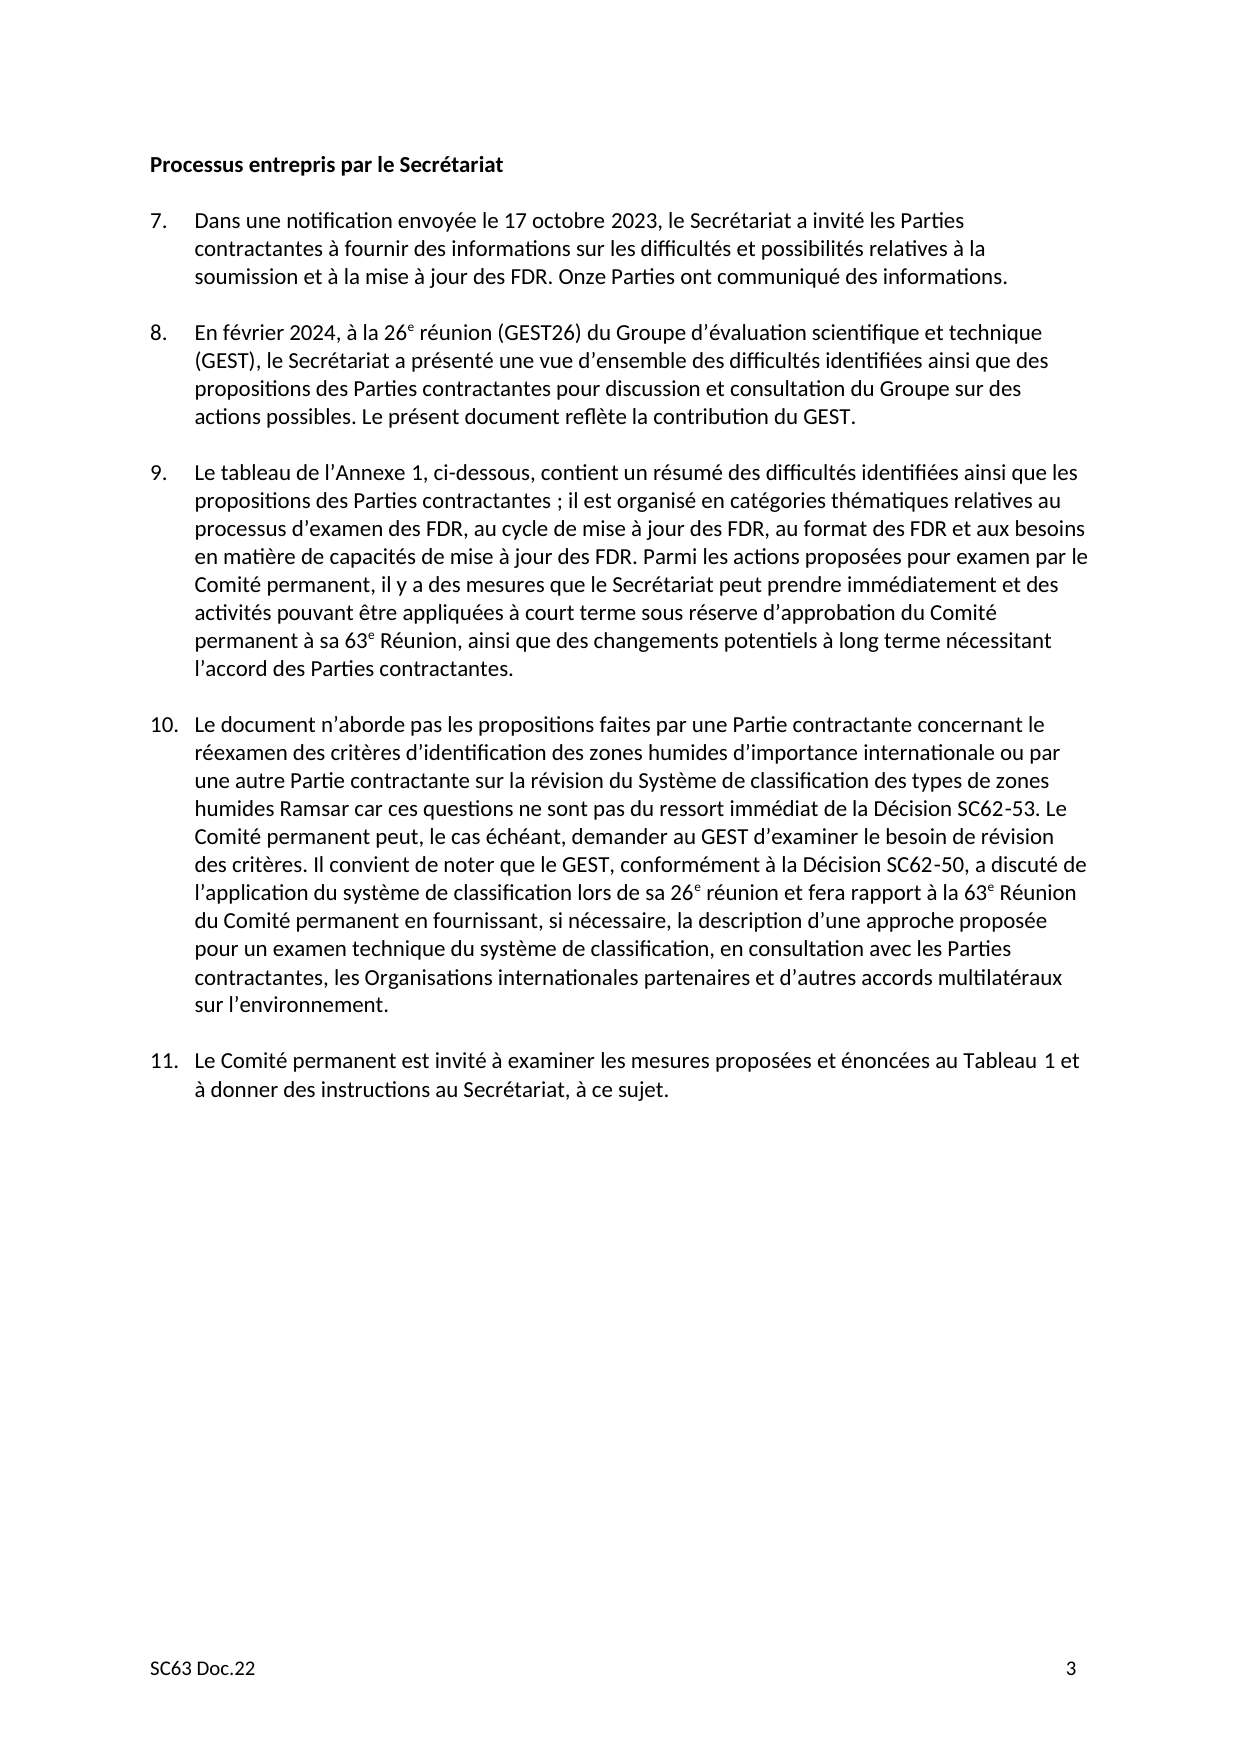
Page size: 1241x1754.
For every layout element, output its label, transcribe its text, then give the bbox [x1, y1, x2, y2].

text 11. Le Comité permanent est invité à examiner les mesures proposées et énoncées au Tableau 1 et à donner des instructions au Secrétariat, à ce sujet. [150, 1047, 1090, 1103]
text 8. En février 2024, à la 26e réunion (GEST26) du Groupe d’évaluation scientifique et technique (GEST), le Secrétariat a présenté une vue d’ensemble des difficultés identifiées ainsi que des propositions des Parties contractantes pour discussion et consultation du Groupe sur des actions possibles. Le présent document reflète la contribution du GEST. [150, 318, 1090, 430]
text 7. Dans une notification envoyée le 17 octobre 2023, le Secrétariat a invité les Parties contractantes à fournir des informations sur les difficultés et possibilités relatives à la soumission et à la mise à jour des FDR. Onze Parties ont communiqué des informations. [150, 206, 1090, 290]
text 10. Le document n’aborde pas les propositions faites par une Partie contractante concernant le réexamen des critères d’identification des zones humides d’importance internationale ou par une autre Partie contractante sur la révision du Système de classification des types de zones humides Ramsar car ces questions ne sont pas du ressort immédiat de la Décision SC62-53. Le Comité permanent peut, le cas échéant, demander au GEST d’examiner le besoin de révision des critères. Il convient de noter que le GEST, conformément à la Décision SC62-50, a discuté de l’application du système de classification lors de sa 26e réunion et fera rapport à la 63e Réunion du Comité permanent en fournissant, si nécessaire, la description d’une approche proposée pour un examen technique du système de classification, en consultation avec les Parties contractantes, les Organisations internationales partenaires et d’autres accords multilatéraux sur l’environnement. [150, 710, 1090, 1019]
text Processus entrepris par le Secrétariat [150, 150, 1090, 178]
text 9. Le tableau de l’Annexe 1, ci-dessous, contient un résumé des difficultés identifiées ainsi que les propositions des Parties contractantes ; il est organisé en catégories thématiques relatives au processus d’examen des FDR, au cycle de mise à jour des FDR, au format des FDR et aux besoins en matière de capacités de mise à jour des FDR. Parmi les actions proposées pour examen par le Comité permanent, il y a des mesures que le Secrétariat peut prendre immédiatement et des activités pouvant être appliquées à court terme sous réserve d’approbation du Comité permanent à sa 63e Réunion, ainsi que des changements potentiels à long terme nécessitant l’accord des Parties contractantes. [150, 458, 1090, 682]
